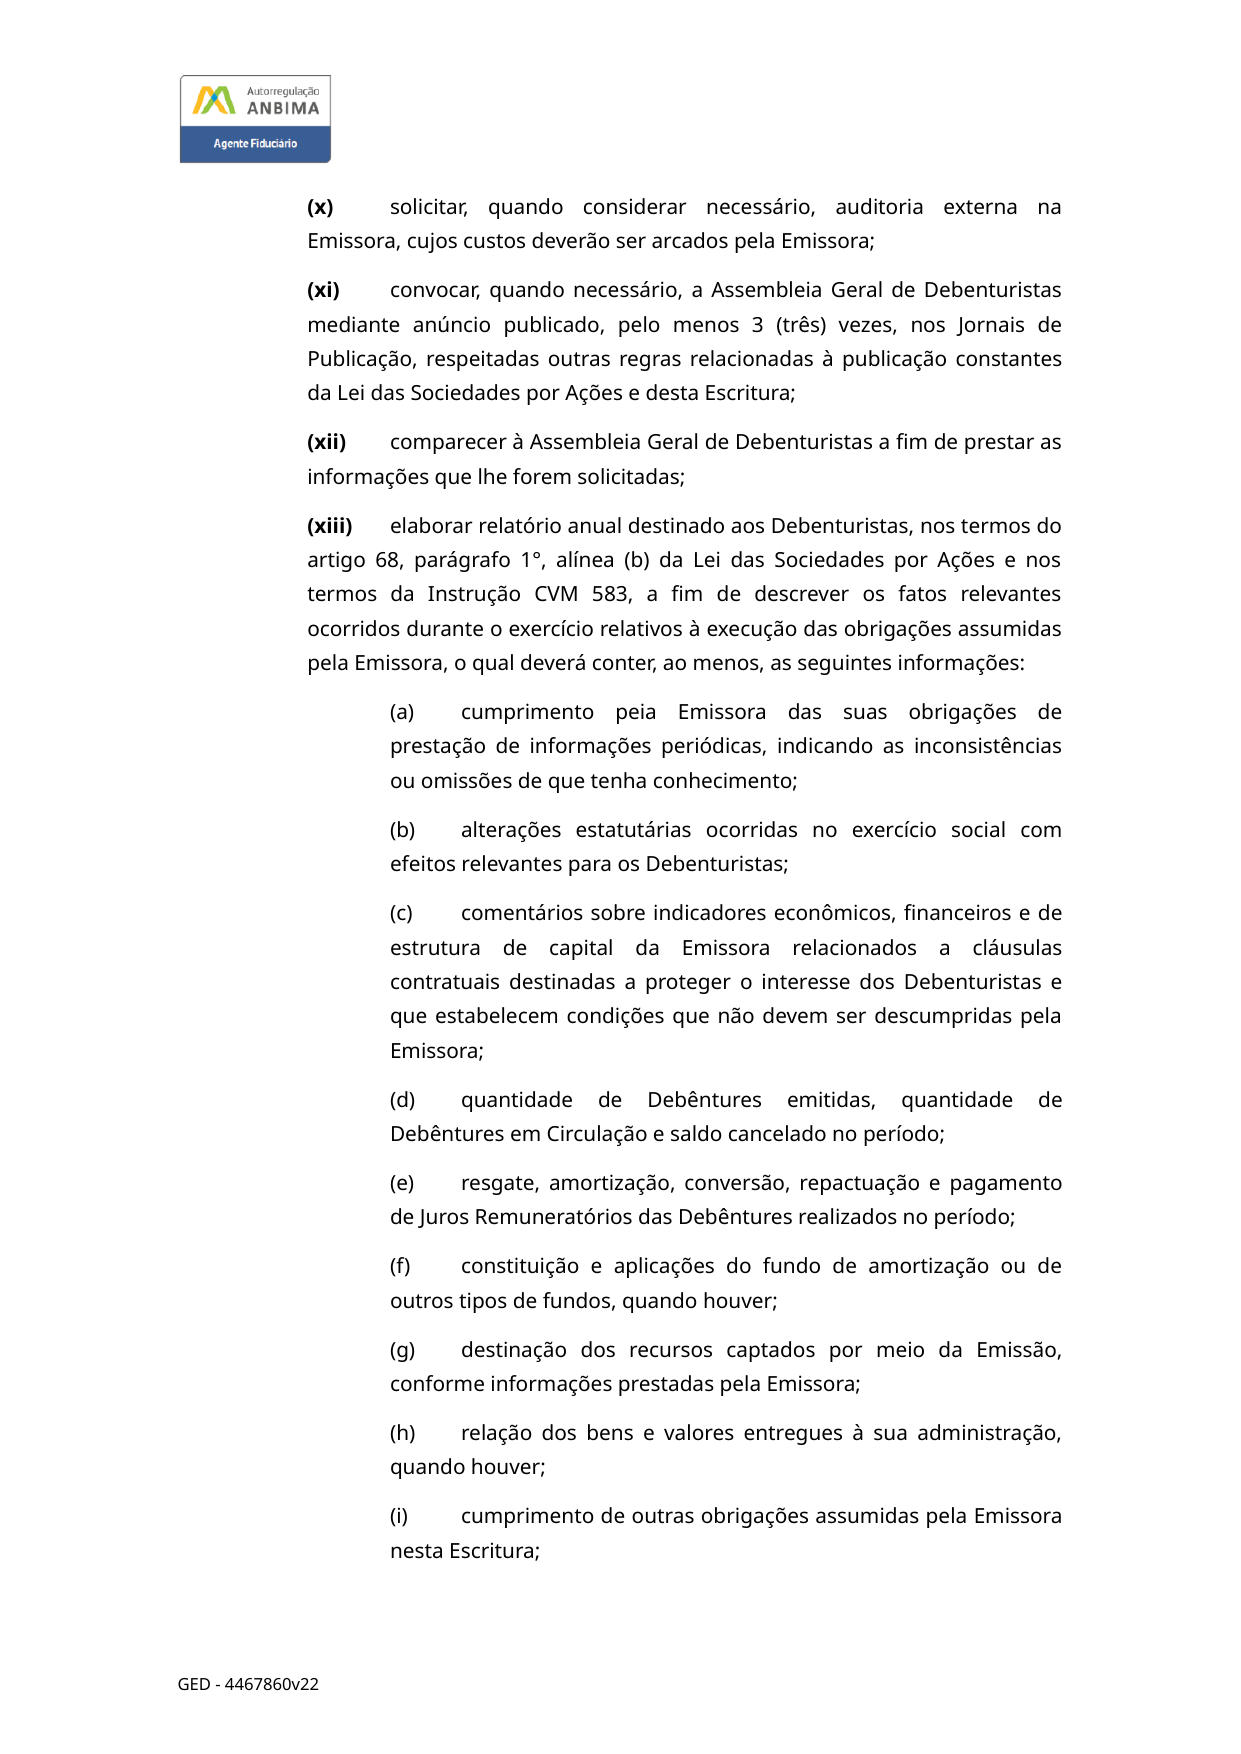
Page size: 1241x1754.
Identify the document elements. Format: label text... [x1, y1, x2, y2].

text constituição e aplicações do fundo de amortização ou de outros tipos de fundos, quando houver; [390, 1251, 1063, 1314]
picture [177, 73, 334, 166]
text resgate, amortização, conversão, repactuação e pagamento de Juros Remuneratórios das Debêntures realizados no período; [390, 1168, 1063, 1231]
text quantidade de Debêntures emitidas, quantidade de Debêntures em Circulação e saldo cancelado no período; [390, 1085, 1063, 1147]
text cumprimento de outras obrigações assumidas pela Emissora nesta Escritura; [390, 1501, 1063, 1564]
text convocar, quando necessário, a Assembleia Geral de Debenturistas mediante anúncio publicado, pelo menos 3 (três) vezes, nos Jornais de Publicação, respeitadas outras regras relacionadas à publicação constantes da Lei das Sociedades por Ações e desta Escritura; [307, 275, 1063, 407]
text solicitar, quando considerar necessário, auditoria externa na Emissora, cujos custos deverão ser arcados pela Emissora; [307, 192, 1063, 255]
list cumprimento peia Emissora das suas obrigações de prestação de informações periódicas, indicando as inconsistências ou omissões de que tenha conhecimento; [390, 697, 1063, 794]
text destinação dos recursos captados por meio da Emissão, conforme informações prestadas pela Emissora; [390, 1335, 1063, 1397]
text alterações estatutárias ocorridas no exercício social com efeitos relevantes para os Debenturistas; [390, 815, 1063, 878]
text relação dos bens e valores entregues à sua administração, quando houver; [390, 1418, 1063, 1481]
text comentários sobre indicadores econômicos, financeiros e de estrutura de capital da Emissora relacionados a cláusulas contratuais destinadas a proteger o interesse dos Debenturistas e que estabelecem condições que não devem ser descumpridas pela Emissora; [390, 898, 1063, 1064]
text elaborar relatório anual destinado aos Debenturistas, nos termos do artigo 68, parágrafo 1°, alínea (b) da Lei das Sociedades por Ações e nos termos da Instrução CVM 583, a fim de descrever os fatos relevantes ocorridos durante o exercício relativos à execução das obrigações assumidas pela Emissora, o qual deverá conter, ao menos, as seguintes informações: [307, 511, 1063, 677]
text comparecer à Assembleia Geral de Debenturistas a fim de prestar as informações que lhe forem solicitadas; [307, 427, 1063, 490]
